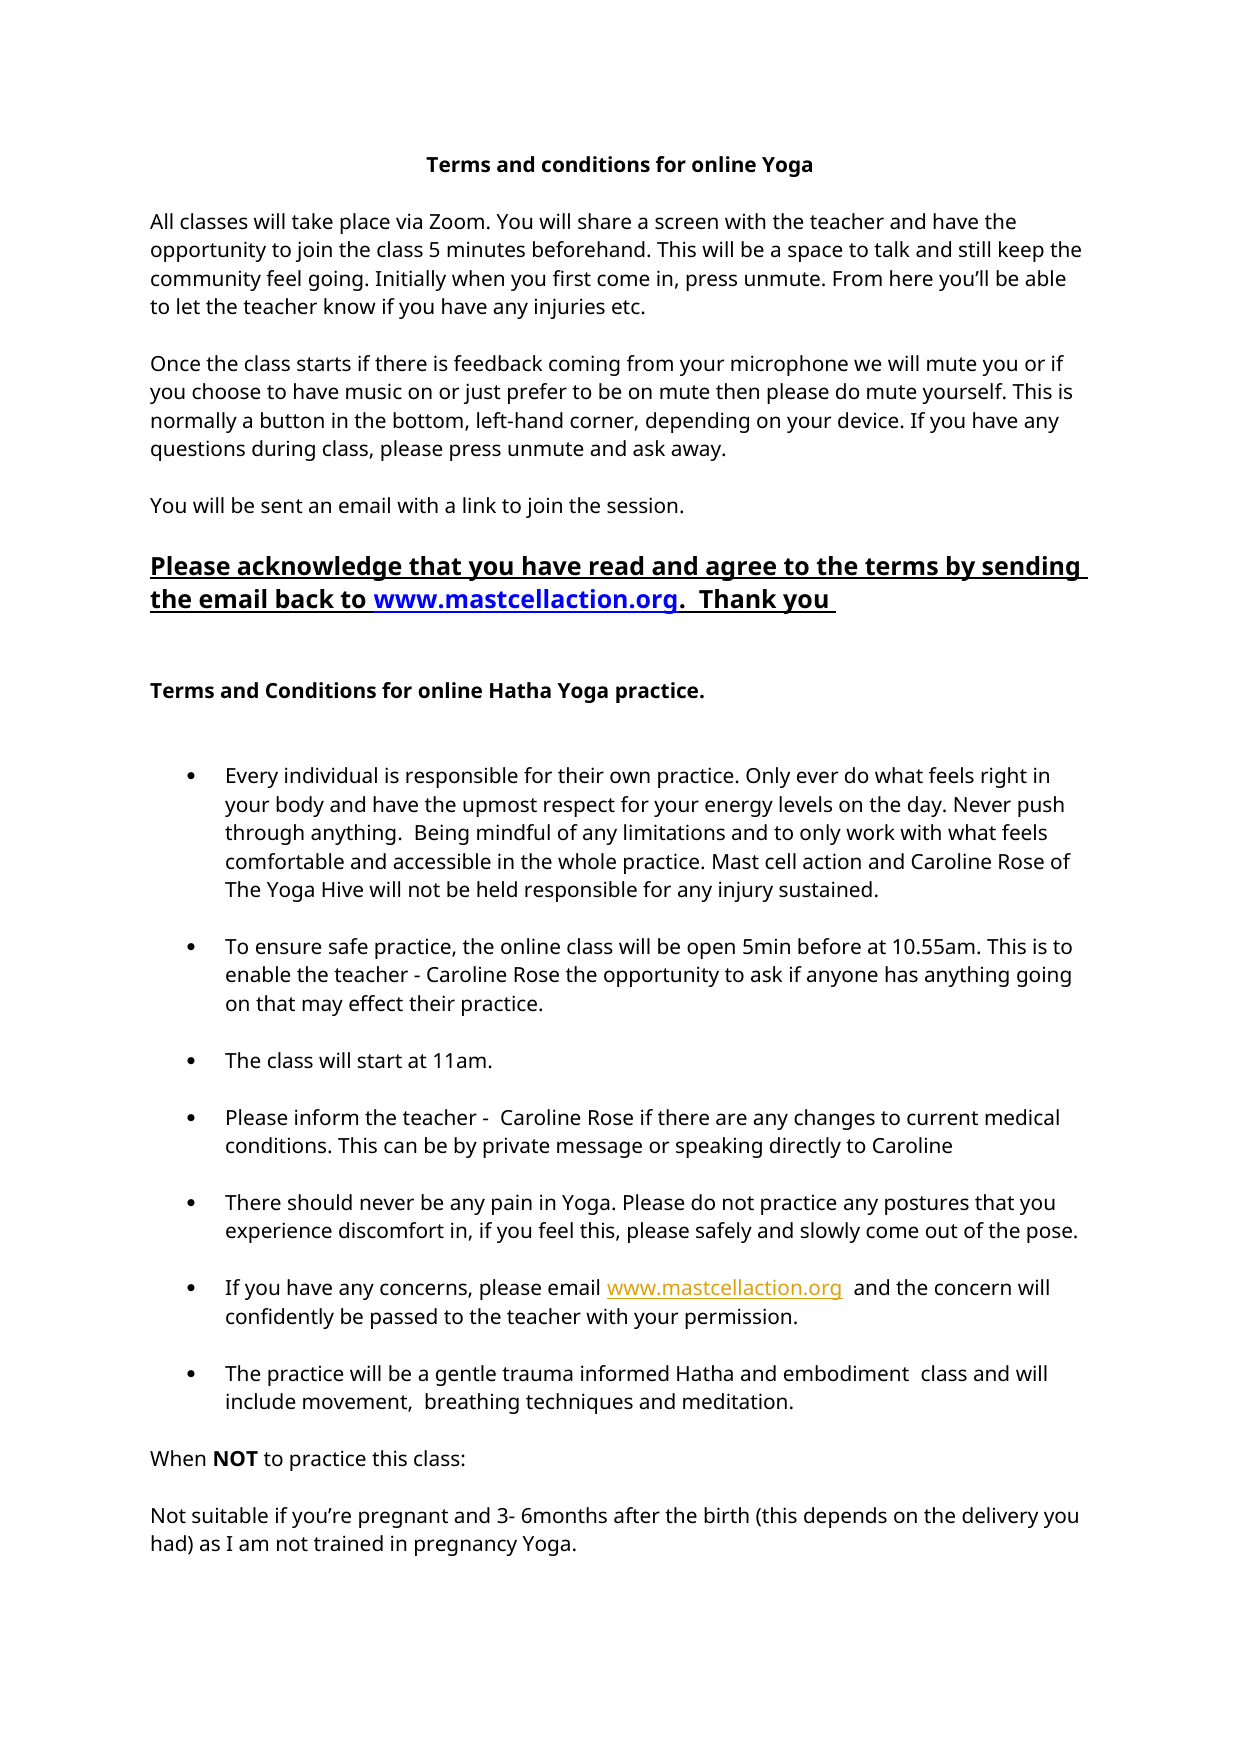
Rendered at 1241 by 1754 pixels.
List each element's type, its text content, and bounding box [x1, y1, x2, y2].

list The class will start at 11am. [187, 1046, 1090, 1074]
list Please inform the teacher - Caroline Rose if there are any changes to current medical conditions. This can be by private message or speaking directly to Caroline [187, 1103, 1090, 1160]
text Please acknowledge that you have read and agree to the terms by sending the email back to www.mastcellaction.org. Thank you [150, 548, 1090, 616]
text All classes will take place via Zoom. You will share a screen with the teacher and have the opportunity to join the class 5 minutes beforehand. This will be a space to talk and still keep the community feel going. Initially when you first come in, press unmute. From here you’ll be able to let the teacher know if you have any injuries etc. [150, 207, 1090, 321]
text You will be sent an email with a link to join the session. [150, 491, 1090, 520]
list To ensure safe practice, the online class will be open 5min before at 10.55am. This is to enable the teacher - Caroline Rose the opportunity to ask if anyone has anything going on that may effect their practice. [187, 932, 1090, 1017]
list Every individual is responsible for their own practice. Only ever do what feels right in your body and have the upmost respect for your energy levels on the day. Never push through anything. Being mindful of any limitations and to only work with what feels comfortable and accessible in the whole practice. Mast cell action and Caroline Rose of The Yoga Hive will not be held responsible for any injury sustained. [187, 762, 1090, 904]
text When NOT to practice this class: [150, 1444, 1090, 1472]
text Terms and conditions for online Yoga [150, 150, 1090, 178]
list If you have any concerns, please email www.mastcellaction.org and the concern will confidently be passed to the teacher with your permission. [187, 1273, 1090, 1330]
text Once the class starts if there is feedback coming from your microphone we will mute you or if you choose to have music on or just prefer to be on mute then please do mute yourself. This is normally a button in the bottom, left-hand corner, depending on your device. If you have any questions during class, please press unmute and ask away. [150, 349, 1090, 463]
list The practice will be a gentle trauma informed Hatha and embodiment class and will include movement, breathing techniques and meditation. [187, 1359, 1090, 1416]
text Not suitable if you’re pregnant and 3- 6months after the birth (this depends on the delivery you had) as I am not trained in pregnancy Yoga. [150, 1501, 1090, 1558]
text Terms and Conditions for online Hatha Yoga practice. [150, 676, 1090, 705]
list There should never be any pain in Yoga. Please do not practice any postures that you experience discomfort in, if you feel this, please safely and slowly come out of the pose. [187, 1188, 1090, 1245]
